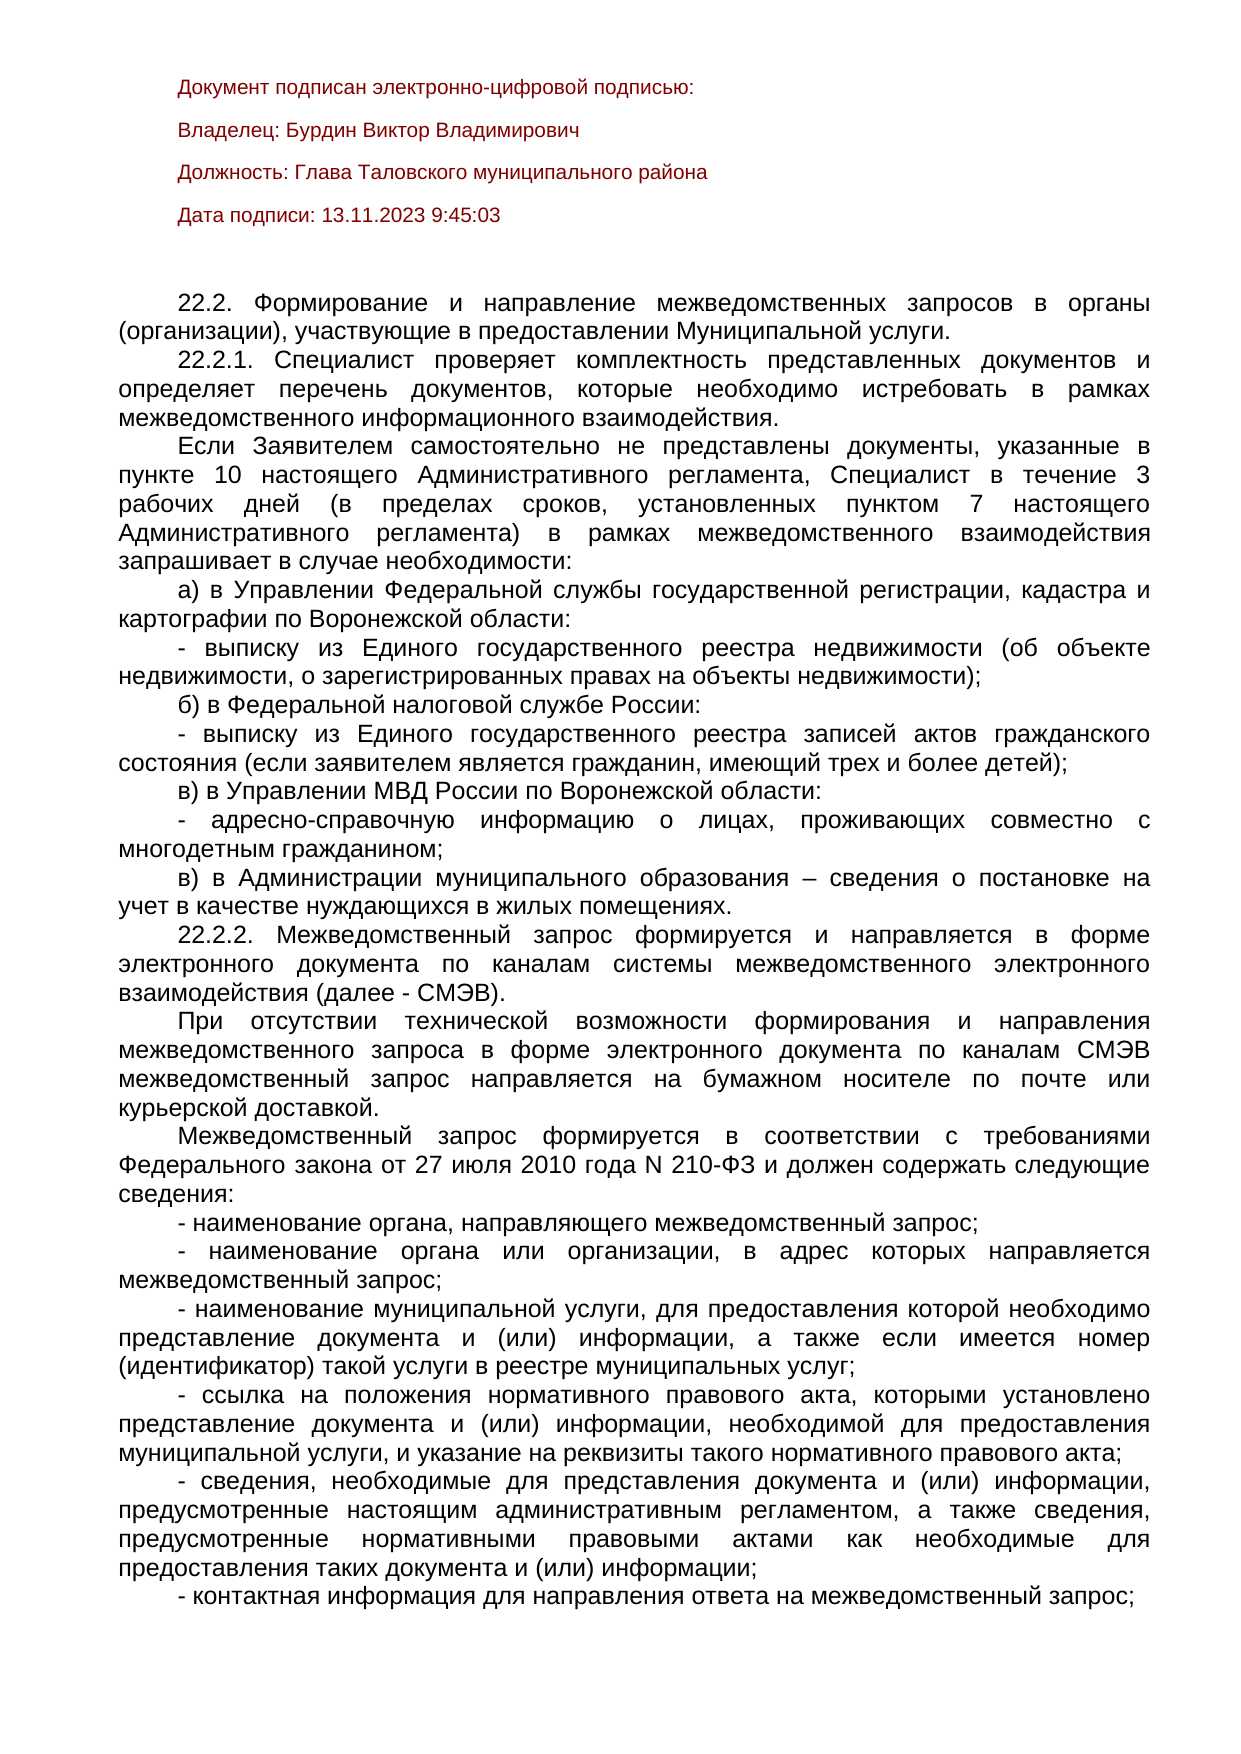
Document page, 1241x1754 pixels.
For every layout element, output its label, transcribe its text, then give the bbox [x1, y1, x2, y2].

text 22.2.2. Межведомственный запрос формируется и направляется в форме электронного документа по каналам системы межведомственного электронного взаимодействия (далее - СМЭВ). [118, 920, 1152, 1006]
text - контактная информация для направления ответа на межведомственный запрос; [118, 1581, 1152, 1610]
text - выписку из Единого государственного реестра недвижимости (об объекте недвижимости, о зарегистрированных правах на объекты недвижимости); [118, 632, 1152, 690]
text При отсутствии технической возможности формирования и направления межведомственного запроса в форме электронного документа по каналам СМЭВ межведомственный запрос направляется на бумажном носителе по почте или курьерской доставкой. [118, 1006, 1152, 1121]
text - адресно-справочную информацию о лицах, проживающих совместно с многодетным гражданином; [118, 805, 1152, 862]
text - сведения, необходимые для представления документа и (или) информации, предусмотренные настоящим административным регламентом, а также сведения, предусмотренные нормативными правовыми актами как необходимые для предоставления таких документа и (или) информации; [118, 1466, 1152, 1581]
text Межведомственный запрос формируется в соответствии с требованиями Федерального закона от 27 июля 2010 года N 210-ФЗ и должен содержать следующие сведения: [118, 1121, 1152, 1207]
text б) в Федеральной налоговой службе России: [118, 690, 1152, 719]
text а) в Управлении Федеральной службы государственной регистрации, кадастра и картографии по Воронежской области: [118, 575, 1152, 632]
text в) в Управлении МВД России по Воронежской области: [118, 776, 1152, 805]
text - ссылка на положения нормативного правового акта, которыми установлено представление документа и (или) информации, необходимой для предоставления муниципальной услуги, и указание на реквизиты такого нормативного правового акта; [118, 1380, 1152, 1466]
list 22.2.1. Специалист проверяет комплектность представленных документов и определяет перечень документов, которые необходимо истребовать в рамках межведомственного информационного взаимодействия. [118, 345, 1152, 431]
list 22.2. Формирование и направление межведомственных запросов в органы (организации), участвующие в предоставлении Муниципальной услуги. [118, 287, 1152, 345]
text - наименование муниципальной услуги, для предоставления которой необходимо представление документа и (или) информации, а также если имеется номер (идентификатор) такой услуги в реестре муниципальных услуг; [118, 1294, 1152, 1380]
text - наименование органа или организации, в адрес которых направляется межведомственный запрос; [118, 1236, 1152, 1294]
text в) в Администрации муниципального образования – сведения о постановке на учет в качестве нуждающихся в жилых помещениях. [118, 862, 1152, 920]
text - наименование органа, направляющего межведомственный запрос; [118, 1207, 1152, 1236]
text Если Заявителем самостоятельно не представлены документы, указанные в пункте 10 настоящего Административного регламента, Специалист в течение 3 рабочих дней (в пределах сроков, установленных пунктом 7 настоящего Административного регламента) в рамках межведомственного взаимодействия запрашивает в случае необходимости: [118, 431, 1152, 575]
text - выписку из Единого государственного реестра записей актов гражданского состояния (если заявителем является гражданин, имеющий трех и более детей); [118, 719, 1152, 776]
